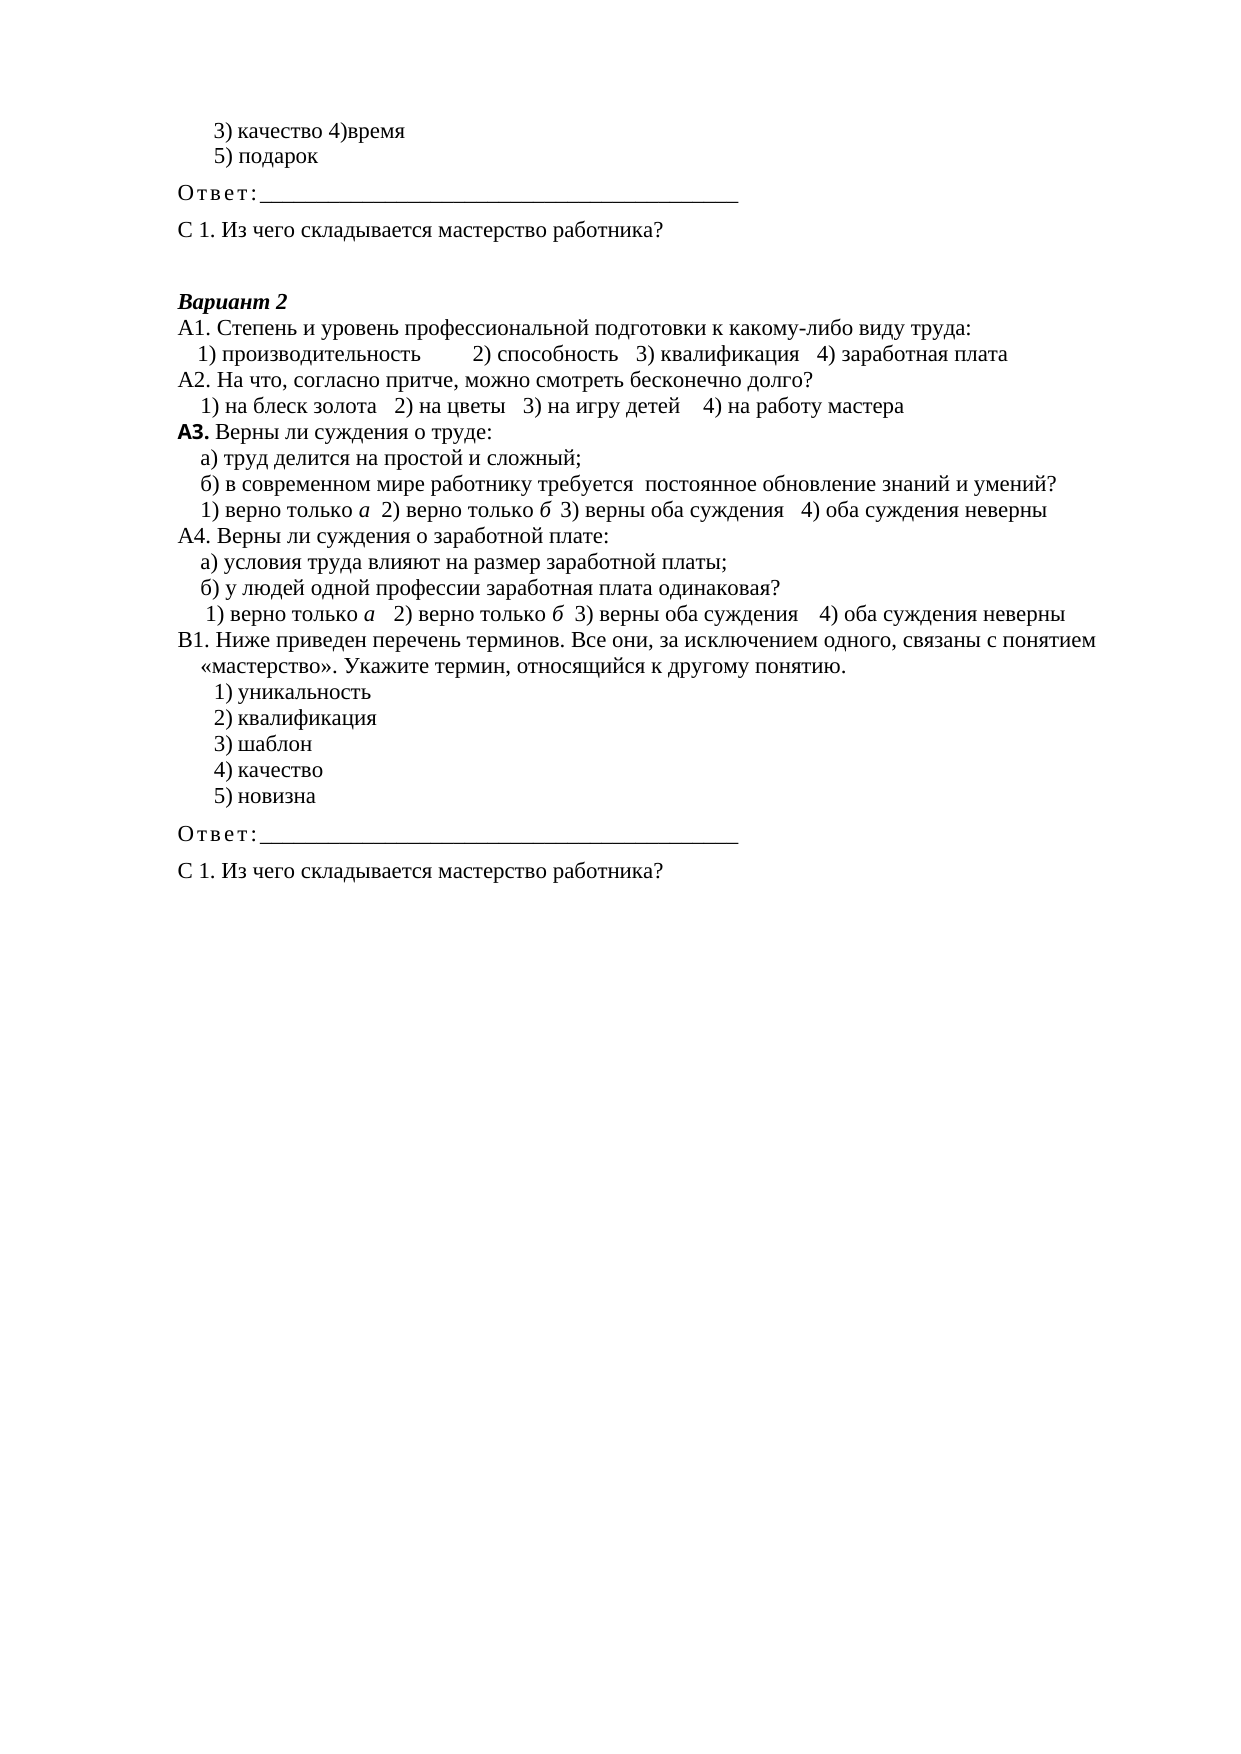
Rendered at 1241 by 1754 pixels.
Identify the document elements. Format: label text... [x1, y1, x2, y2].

text 1) на блеск золота 2) на цветы 3) на игру детей 4) на работу мастера [177, 392, 1152, 418]
list уникальность [214, 679, 1152, 705]
text 1) производительность 2) способность 3) квалификация 4) заработная плата [177, 340, 1152, 366]
text б) у людей одной профессии заработная плата одинаковая? [177, 575, 1152, 601]
text «мастерство». Укажите термин, относящийся к другому понятию. [177, 653, 1152, 679]
text б) в современном мире работнику требуется постоянное обновление знаний и умений? [177, 471, 1152, 497]
text A3. Верны ли суждения о труде: [177, 418, 1152, 444]
list качество 4)время [213, 118, 756, 143]
text А2. На что, согласно притче, можно смотреть бесконечно долго? [177, 366, 1152, 392]
text 1) верно только а 2) верно только б 3) верны оба суждения 4) оба суждения неверны [177, 601, 1152, 627]
list квалификация [214, 705, 1152, 731]
text С 1. Из чего складывается мастерство работника? [177, 858, 1152, 884]
text Вариант 2 [177, 288, 1152, 314]
text С 1. Из чего складывается мастерство работника? [177, 217, 1152, 243]
text Ответ: [177, 179, 1152, 206]
text Ответ: [177, 820, 1152, 847]
text В1. Ниже приведен перечень терминов. Все они, за исключением одного, связаны с понятием [177, 627, 1152, 653]
list шаблон [214, 731, 1152, 757]
text 1) верно только а 2) верно только б 3) верны оба суждения 4) оба суждения неверны [177, 497, 1152, 523]
text А4. Верны ли суждения о заработной плате: [177, 523, 1152, 549]
text а) труд делится на простой и сложный; [177, 444, 1152, 471]
list качество [214, 757, 1152, 783]
text А1. Степень и уровень профессиональной подготовки к какому-либо виду труда: [177, 314, 1152, 340]
text 5) подарок [214, 143, 1152, 168]
text а) условия труда влияют на размер заработной платы; [177, 549, 1152, 575]
list новизна [214, 783, 1152, 809]
